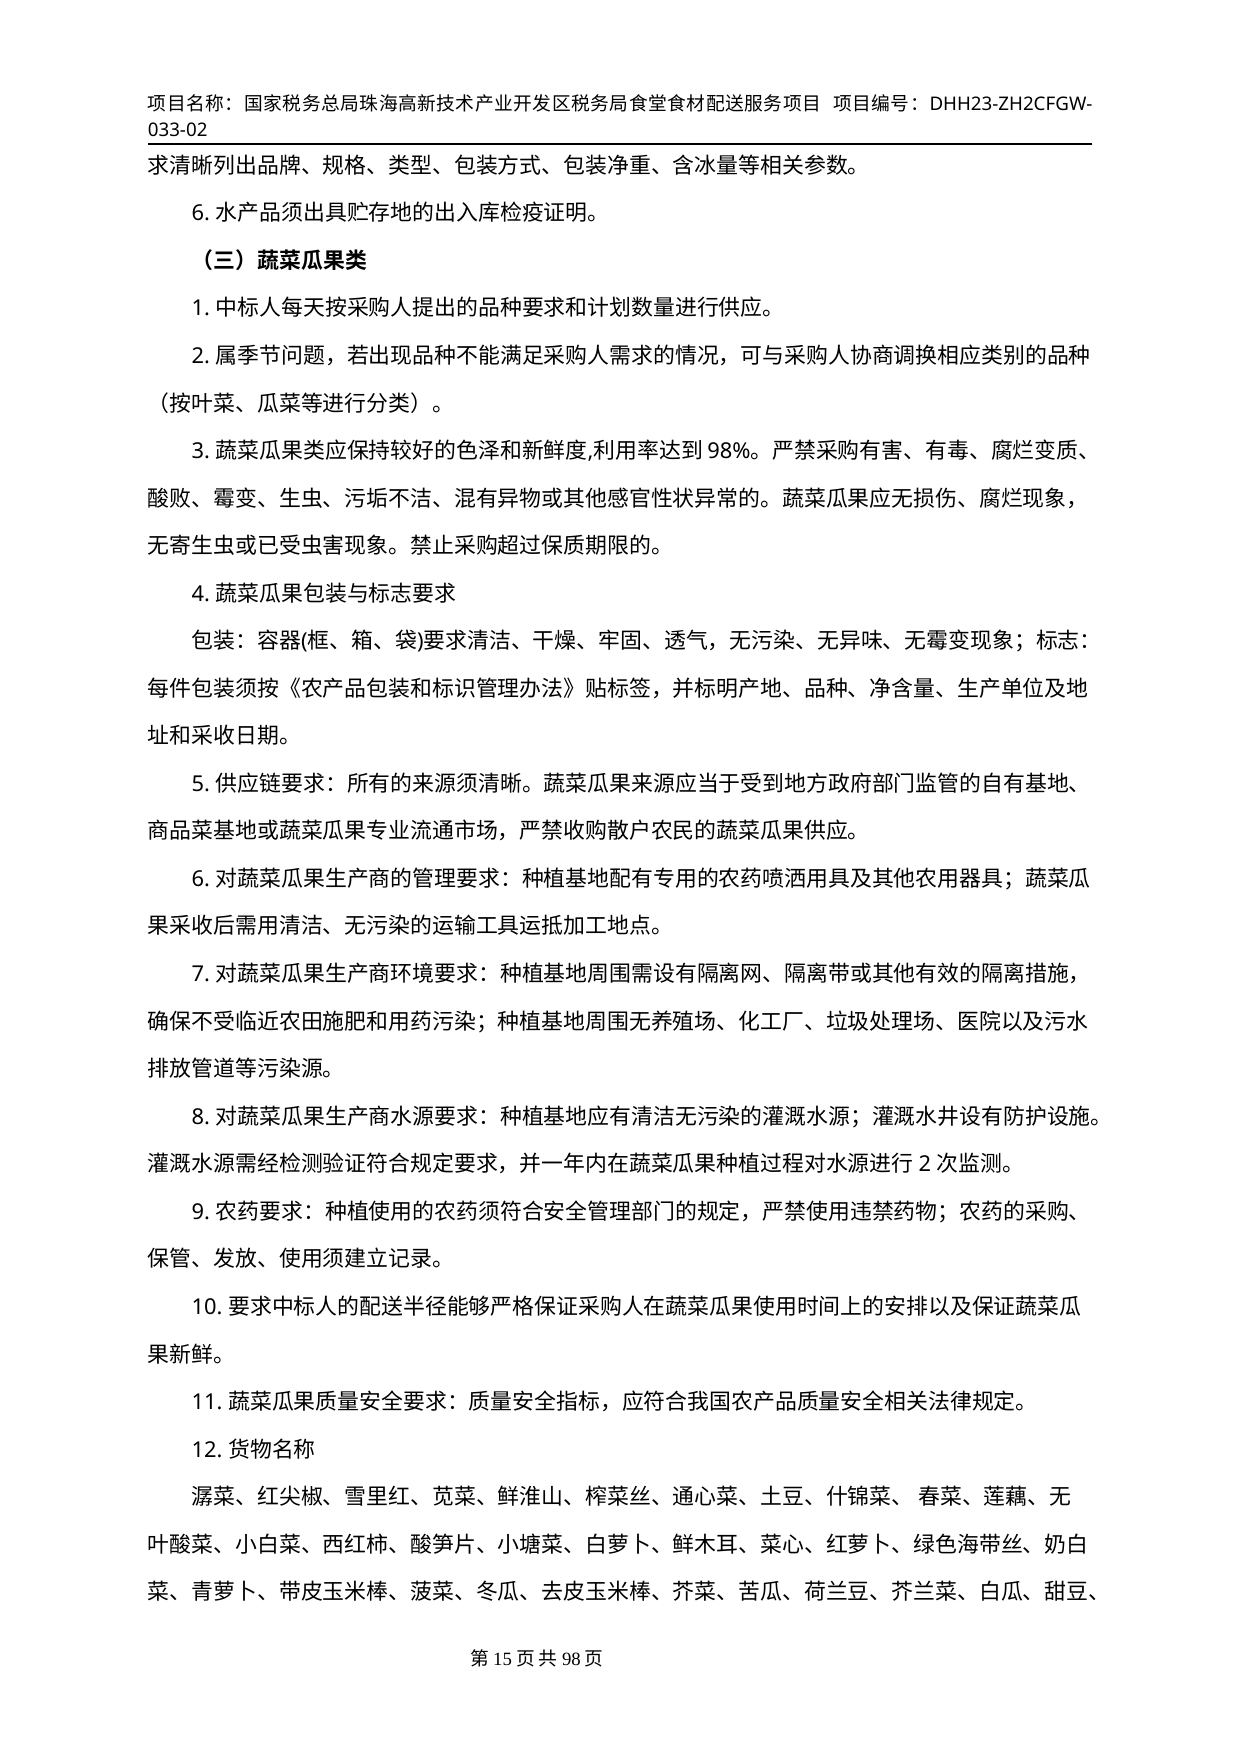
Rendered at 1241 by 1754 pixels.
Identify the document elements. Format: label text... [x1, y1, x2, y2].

list 蔬菜瓜果包装与标志要求 [148, 576, 1092, 607]
list 供应链要求：所有的来源须清晰。蔬菜瓜果来源应当于受到地方政府部门监管的自有基地、商品菜基地或蔬菜瓜果专业流通市场，严禁收购散户农民的蔬菜瓜果供应。 [148, 766, 1092, 845]
list 蔬菜瓜果质量安全要求：质量安全指标，应符合我国农产品质量安全相关法律规定。 [148, 1384, 1092, 1416]
list 对蔬菜瓜果生产商水源要求：种植基地应有清洁无污染的灌溉水源；灌溉水井设有防护设施。灌溉水源需经检测验证符合规定要求，并一年内在蔬菜瓜果种植过程对水源进行 2 次监测。 [148, 1099, 1092, 1178]
text （三）蔬菜瓜果类 [148, 243, 1092, 274]
list 农药要求：种植使用的农药须符合安全管理部门的规定，严禁使用违禁药物；农药的采购、保管、发放、使用须建立记录。 [148, 1194, 1092, 1273]
text 包装：容器(框、箱、袋)要求清洁、干燥、牢固、透气，无污染、无异味、无霉变现象；标志：每件包装须按《农产品包装和标识管理办法》贴标签，并标明产地、品种、净含量、生产单位及地址和采收日期。 [148, 623, 1092, 750]
list 对蔬菜瓜果生产商的管理要求：种植基地配有专用的农药喷洒用具及其他农用器具；蔬菜瓜果采收后需用清洁、无污染的运输工具运抵加工地点。 [148, 861, 1092, 940]
list 对蔬菜瓜果生产商环境要求：种植基地周围需设有隔离网、隔离带或其他有效的隔离措施，确保不受临近农田施肥和用药污染；种植基地周围无养殖场、化工厂、垃圾处理场、医院以及污水排放管道等污染源。 [148, 956, 1092, 1083]
list 中标人每天按采购人提出的品种要求和计划数量进行供应。 [148, 290, 1092, 322]
list 蔬菜瓜果类应保持较好的色泽和新鲜度,利用率达到98%。严禁采购有害、有毒、腐烂变质、酸败、霉变、生虫、污垢不洁、混有异物或其他感官性状异常的。蔬菜瓜果应无损伤、腐烂现象，无寄生虫或已受虫害现象。禁止采购超过保质期限的。 [148, 433, 1092, 560]
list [148, 148, 1092, 179]
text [148, 1479, 1092, 1606]
list 要求中标人的配送半径能够严格保证采购人在蔬菜瓜果使用时间上的安排以及保证蔬菜瓜果新鲜。 [148, 1289, 1092, 1368]
list 水产品须出具贮存地的出入库检疫证明。 [148, 195, 1092, 227]
list 货物名称 [148, 1432, 1092, 1463]
list 属季节问题，若出现品种不能满足采购人需求的情况，可与采购人协商调换相应类别的品种（按叶菜、瓜菜等进行分类）。 [148, 338, 1092, 417]
